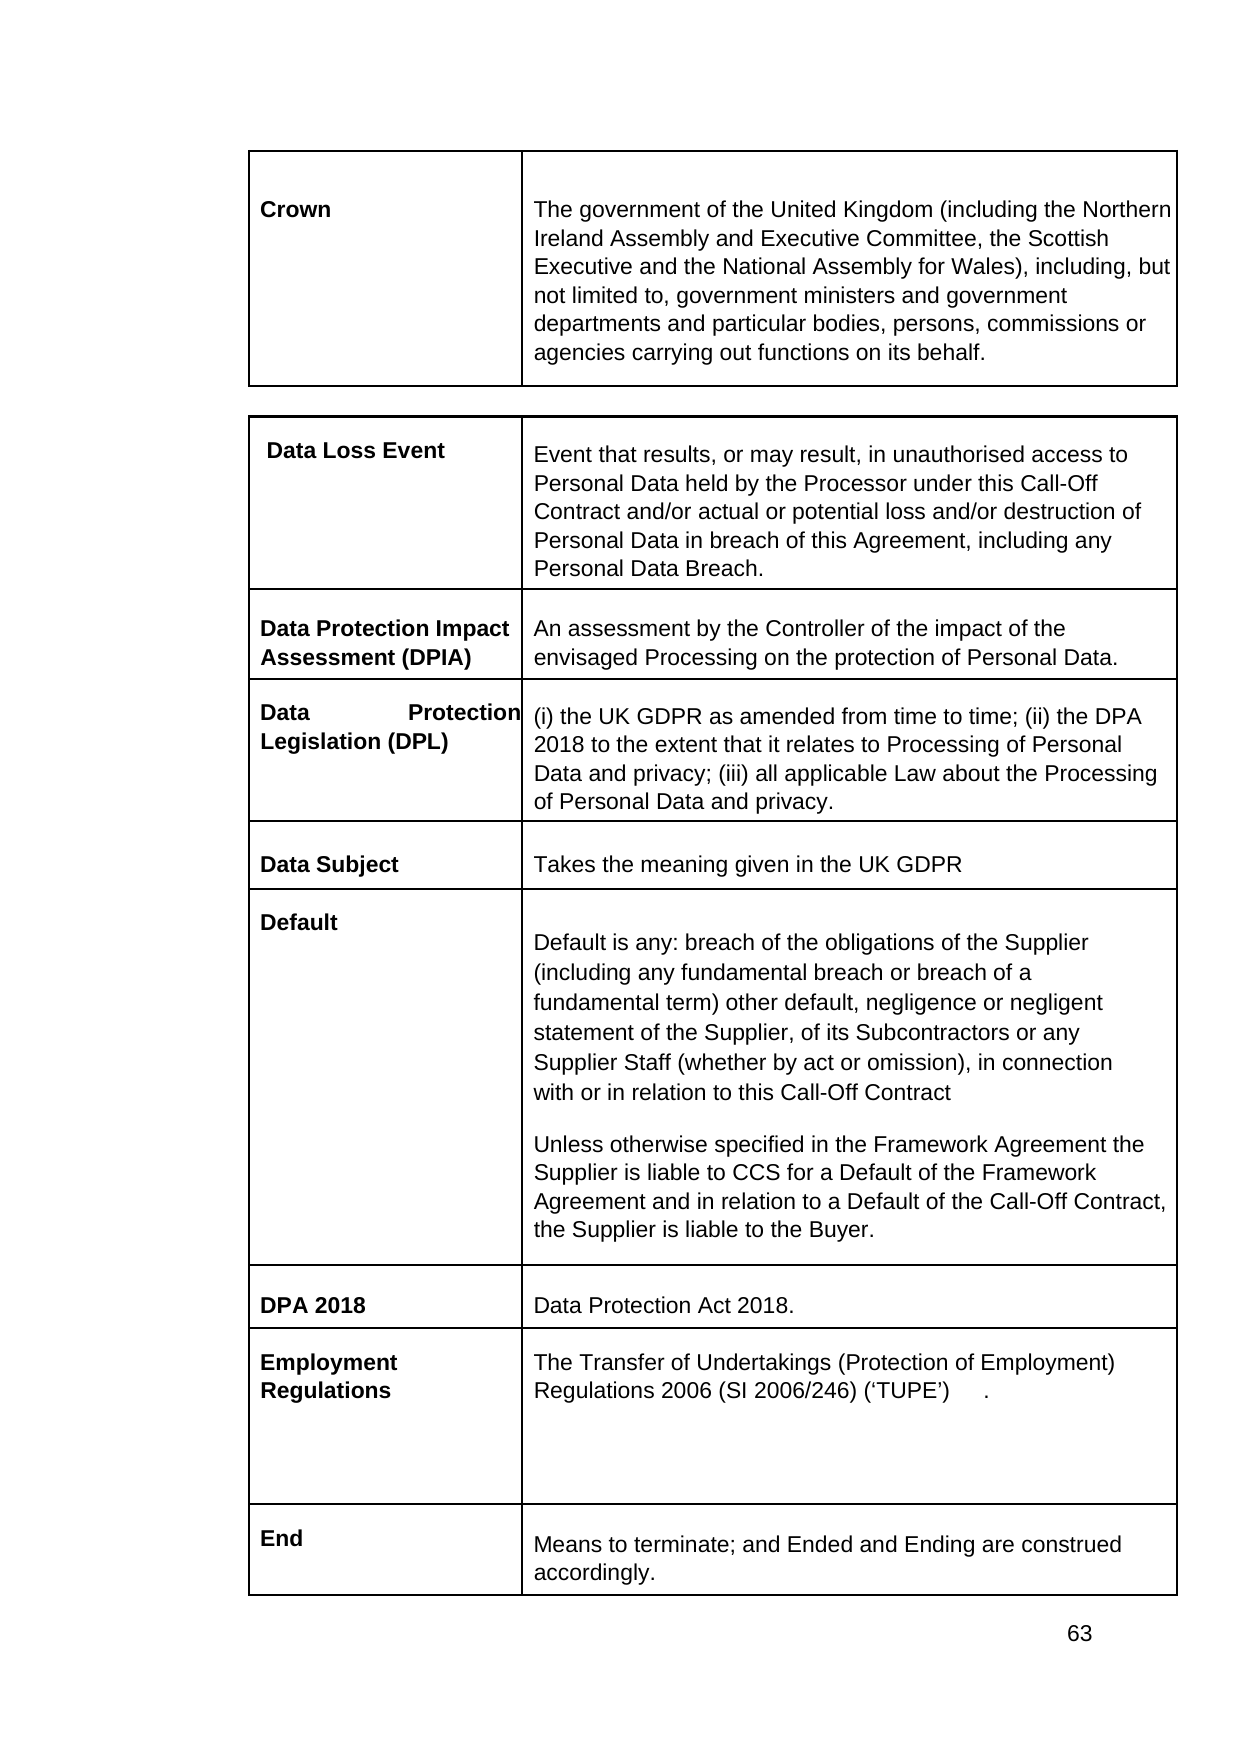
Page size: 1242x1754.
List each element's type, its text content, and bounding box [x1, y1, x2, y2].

table_cell The Transfer of Undertakings (Protection of Employment) Regulations 2006 (SI 2006/246) (‘TUPE’) . [523, 1329, 1176, 1503]
table_cell Means to terminate; and Ended and Ending are construed accordingly. [523, 1505, 1176, 1593]
table_cell Takes the meaning given in the UK GDPR [523, 822, 1176, 888]
table_cell Default [250, 890, 521, 1264]
table_header Data Loss Event [250, 418, 521, 588]
table_cell Data Protection Act 2018. [523, 1266, 1176, 1327]
table_cell Data Protection Impact Assessment (DPIA) [250, 590, 521, 678]
table_cell An assessment by the Controller of the impact of the envisaged Processing on the protection of Personal Data. [523, 590, 1176, 678]
table_cell Crown [250, 152, 521, 385]
table_cell End [250, 1505, 521, 1593]
table_cell Data Protection Legislation (DPL) [250, 680, 521, 820]
table_cell DPA 2018 [250, 1266, 521, 1327]
table_header Event that results, or may result, in unauthorised access to Personal Data held by the Processor under this Call-Off Contract and/or actual or potential loss and/or destruction of Personal Data in breach of this Agreement, including any Personal Data Breach. [523, 418, 1176, 588]
table_cell The government of the United Kingdom (including the Northern Ireland Assembly and Executive Committee, the Scottish Executive and the National Assembly for Wales), including, but not limited to, government ministers and government departments and particular bodies, persons, commissions or agencies carrying out functions on its behalf. [523, 152, 1176, 385]
table_cell (i) the UK GDPR as amended from time to time; (ii) the DPA 2018 to the extent that it relates to Processing of Personal Data and privacy; (iii) all applicable Law about the Processing of Personal Data and privacy. [523, 680, 1176, 820]
table_cell Default is any: breach of the obligations of the Supplier (including any fundamental breach or breach of a fundamental term) other default, negligence or negligent statement of the Supplier, of its Subcontractors or any Supplier Staff (whether by act or omission), in connection with or in relation to this Call-Off Contract Unless otherwise specified in the Framework Agreement the Supplier is liable to CCS for a Default of the Framework Agreement and in relation to a Default of the Call-Off Contract, the Supplier is liable to the Buyer. [523, 890, 1176, 1264]
table_cell Employment Regulations [250, 1329, 521, 1503]
table_cell Data Subject [250, 822, 521, 888]
